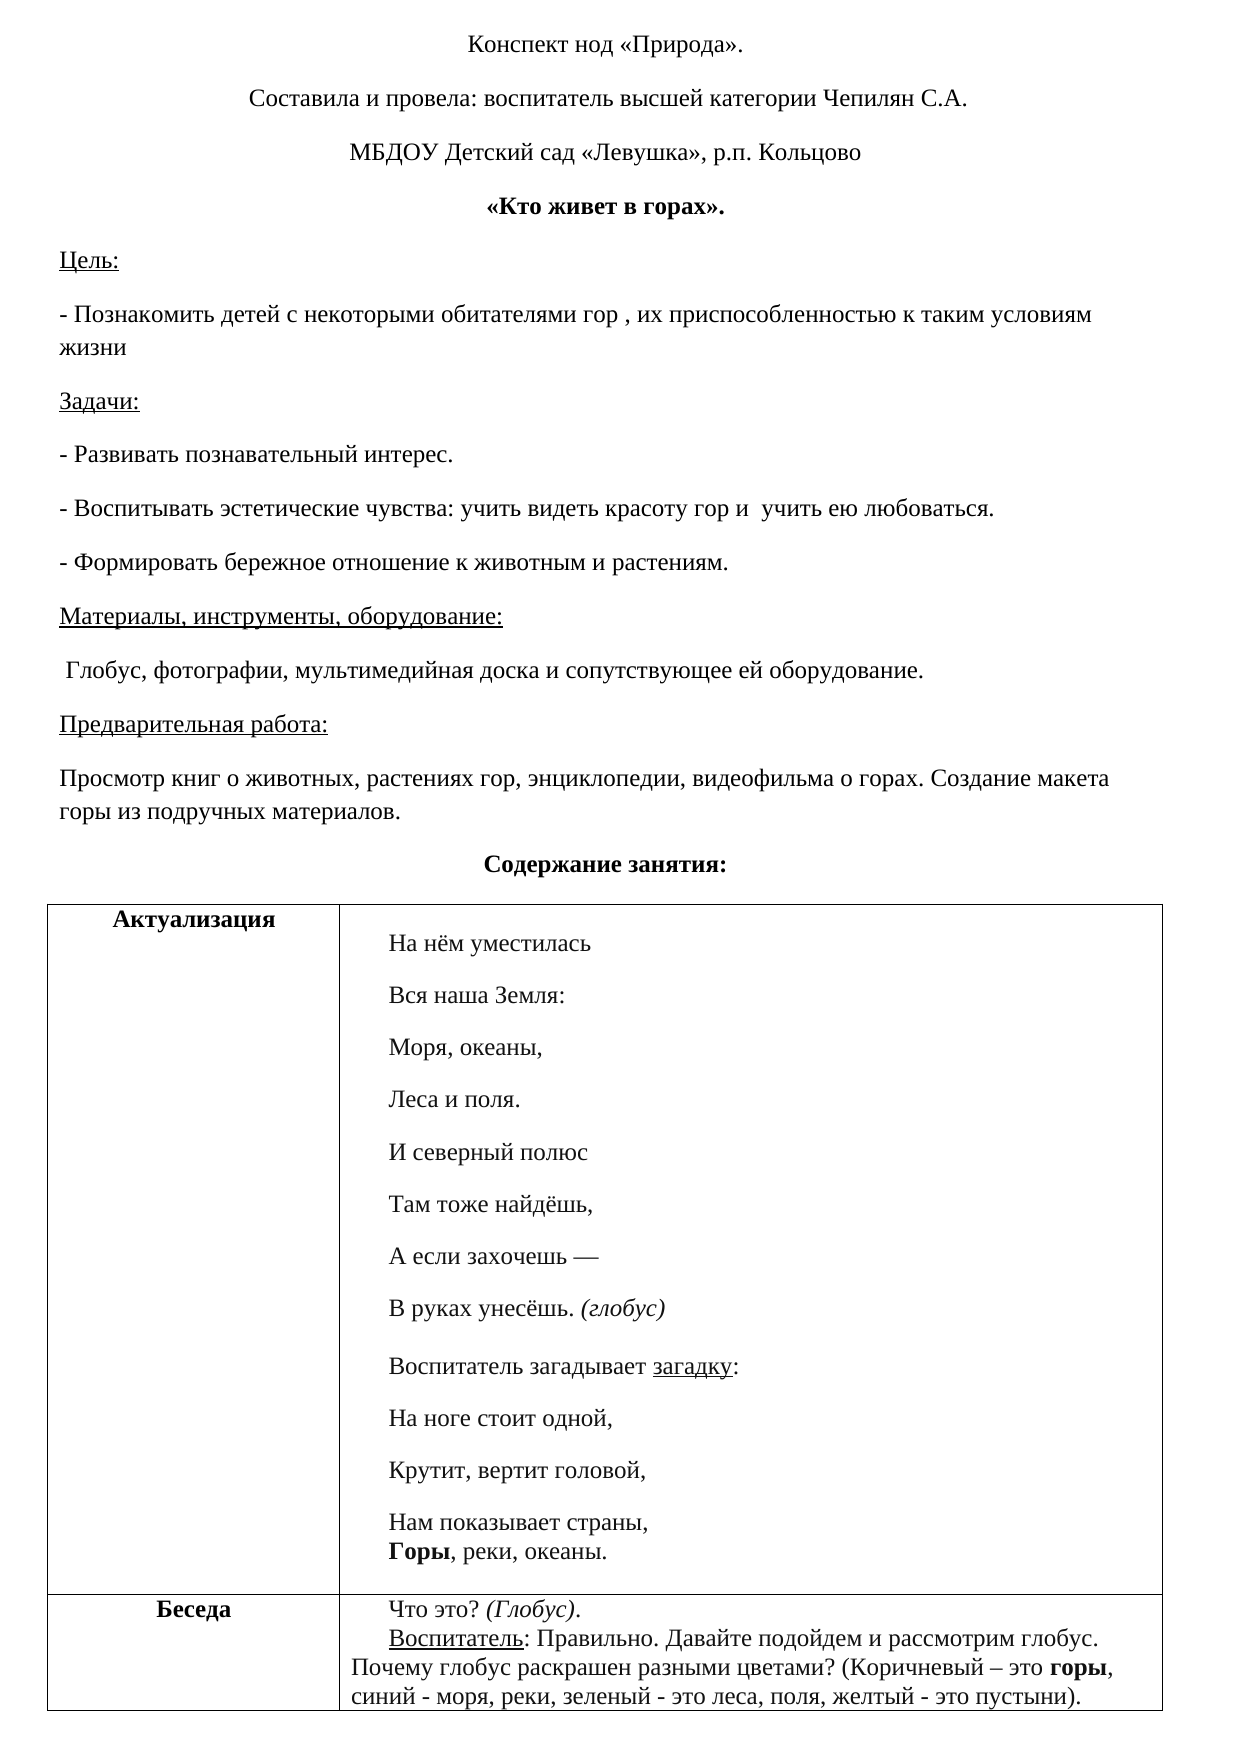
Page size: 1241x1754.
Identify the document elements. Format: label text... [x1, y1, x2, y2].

text - Познакомить детей с некоторыми обитателями гор , их приспособленностью к таким условиям жизни [59, 299, 1152, 361]
text Задачи: [59, 386, 1152, 414]
table_header Актуализация [48, 905, 339, 1593]
text Глобус, фотографии, мультимедийная доска и сопутствующее ей оборудование. [59, 655, 1152, 684]
text Конспект нод «Природа». [59, 29, 1152, 58]
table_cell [48, 1595, 339, 1709]
text - Формировать бережное отношение к животным и растениям. [59, 547, 1152, 576]
text Содержание занятия: [59, 849, 1152, 878]
text МБДОУ Детский сад «Левушка», р.п. Кольцово [59, 137, 1152, 166]
text Предварительная работа: [59, 709, 1152, 738]
table_header На нём уместилась Вся наша Земля: Моря, океаны, Леса и поля. И северный полюс Там тоже найдёшь, А если захочешь — В руках унесёшь. (глобус) Воспитатель загадывает загадку: На ноге стоит одной, Крутит, вертит головой, Нам показывает страны, Горы, реки, океаны. [340, 905, 1162, 1593]
text Цель: [59, 245, 1152, 274]
text Материалы, инструменты, оборудование: [59, 601, 1152, 630]
text «Кто живет в горах». [59, 191, 1152, 220]
text - Воспитывать эстетические чувства: учить видеть красоту гор и учить ею любоваться. [59, 493, 1152, 522]
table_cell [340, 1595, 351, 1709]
text - Развивать познавательный интерес. [59, 439, 1152, 468]
text Составила и провела: воспитатель высшей категории Чепилян С.А. [59, 83, 1152, 112]
text Просмотр книг о животных, растениях гор, энциклопедии, видеофильма о горах. Создание макета горы из подручных материалов. [59, 763, 1152, 824]
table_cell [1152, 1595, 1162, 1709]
